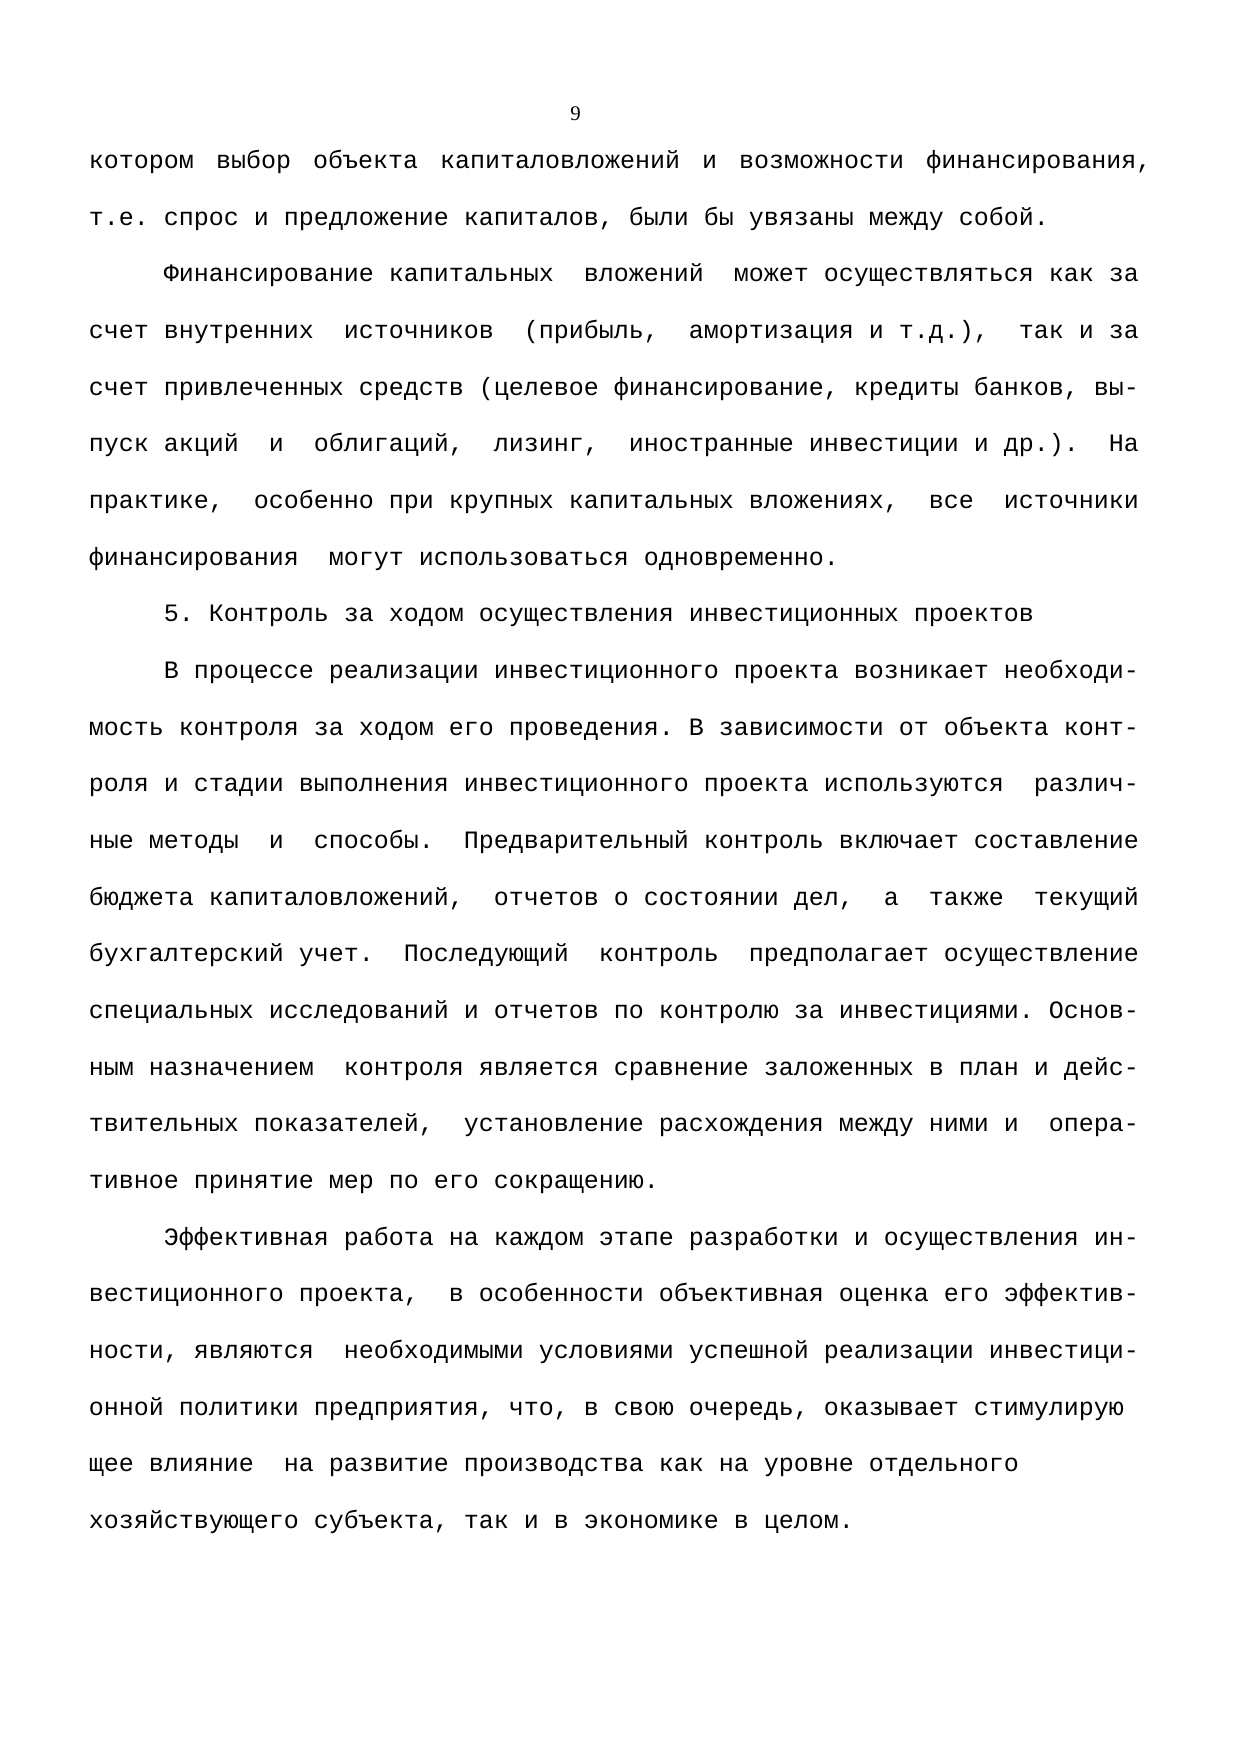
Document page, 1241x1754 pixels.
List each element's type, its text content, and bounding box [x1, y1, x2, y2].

text счет привлеченных средств (целевое финансирование, кредиты банков, вы- [89, 374, 1152, 403]
text практике, особенно при крупных капитальных вложениях, все источники [89, 488, 1152, 516]
text твительных показателей, установление расхождения между ними и опера- [89, 1111, 1152, 1139]
text ности, являются необходимыми условиями успешной реализации инвестици- [89, 1338, 1152, 1366]
text специальных исследований и отчетов по контролю за инвестициями. Основ- [89, 998, 1152, 1026]
text 5. Контроль за ходом осуществления инвестиционных проектов [89, 601, 1152, 629]
text В процессе реализации инвестиционного проекта возникает необходи- [89, 658, 1152, 686]
text роля и стадии выполнения инвестиционного проекта используются различ- [89, 771, 1152, 799]
text тивное принятие мер по его сокращению. [89, 1168, 1152, 1196]
text ным назначением контроля является сравнение заложенных в план и дейс- [89, 1054, 1152, 1083]
text бухгалтерский учет. Последующий контроль предполагает осуществление [89, 941, 1152, 969]
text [89, 148, 1152, 233]
text финансирования могут использоваться одновременно. [89, 544, 1152, 573]
text бюджета капиталовложений, отчетов о состоянии дел, а также текущий [89, 884, 1152, 913]
text пуск акций и облигаций, лизинг, иностранные инвестиции и др.). На [89, 431, 1152, 459]
text Финансирование капитальных вложений может осуществляться как за [89, 261, 1152, 289]
text счет внутренних источников (прибыль, амортизация и т.д.), так и за [89, 318, 1152, 346]
text вестиционного проекта, в особенности объективная оценка его эффектив- [89, 1281, 1152, 1309]
text мость контроля за ходом его проведения. В зависимости от объекта конт- [89, 714, 1152, 743]
text ные методы и способы. Предварительный контроль включает составление [89, 828, 1152, 856]
text щее влияние на развитие производства как на уровне отдельного хозяйствующего субъекта, так и в экономике в целом. [89, 1451, 1152, 1536]
text Эффективная работа на каждом этапе разработки и осуществления ин- [89, 1224, 1152, 1253]
text онной политики предприятия, что, в свою очередь, оказывает стимулирую [89, 1394, 1152, 1423]
